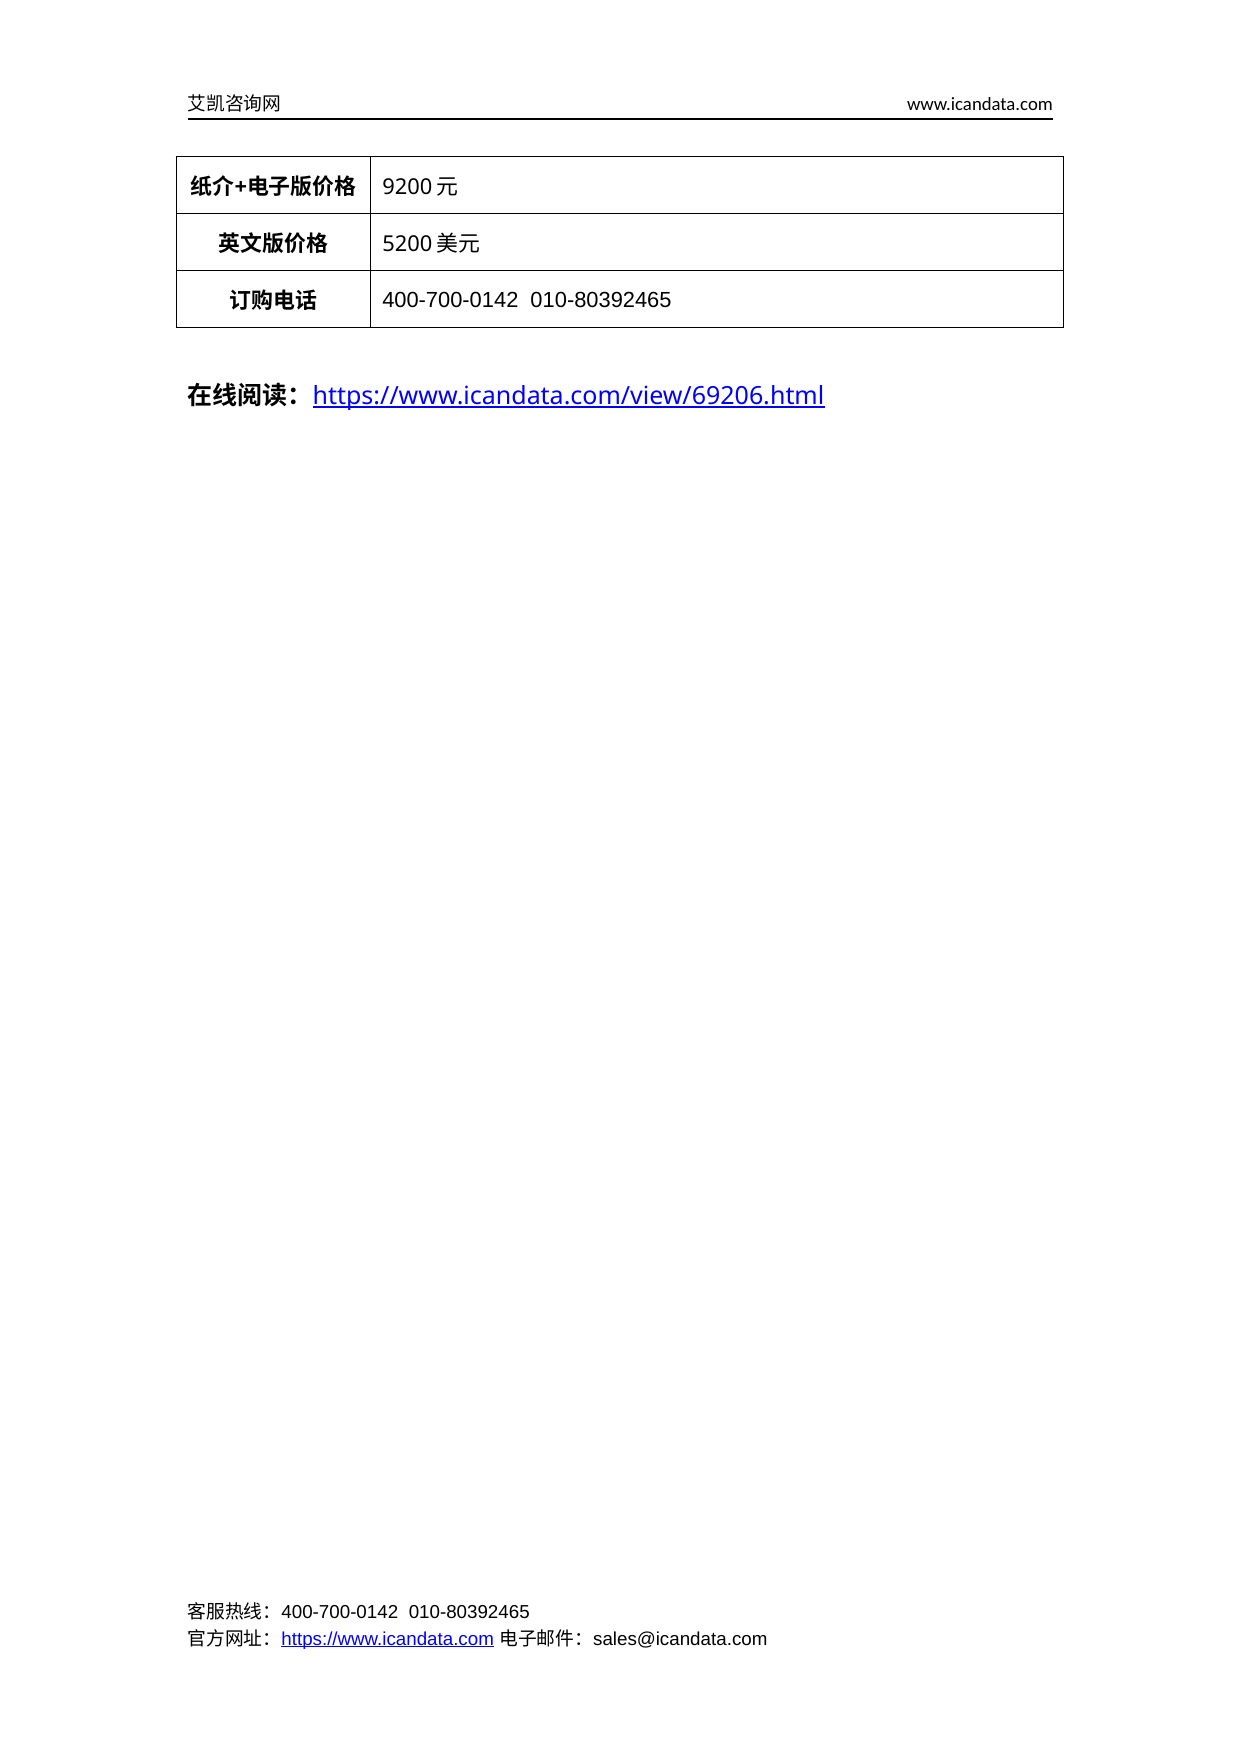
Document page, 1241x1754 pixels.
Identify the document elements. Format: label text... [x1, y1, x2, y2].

table_cell 英文版价格 [177, 214, 370, 270]
text 在线阅读：https://www.icandata.com/view/69206.html [187, 361, 1053, 426]
table_cell 纸介+电子版价格 [177, 157, 370, 213]
table_cell 400-700-0142 010-80392465 [371, 271, 1063, 327]
table_cell 5200美元 [371, 214, 1063, 270]
table_cell 订购电话 [177, 271, 370, 327]
table_cell 9200元 [371, 157, 1063, 213]
